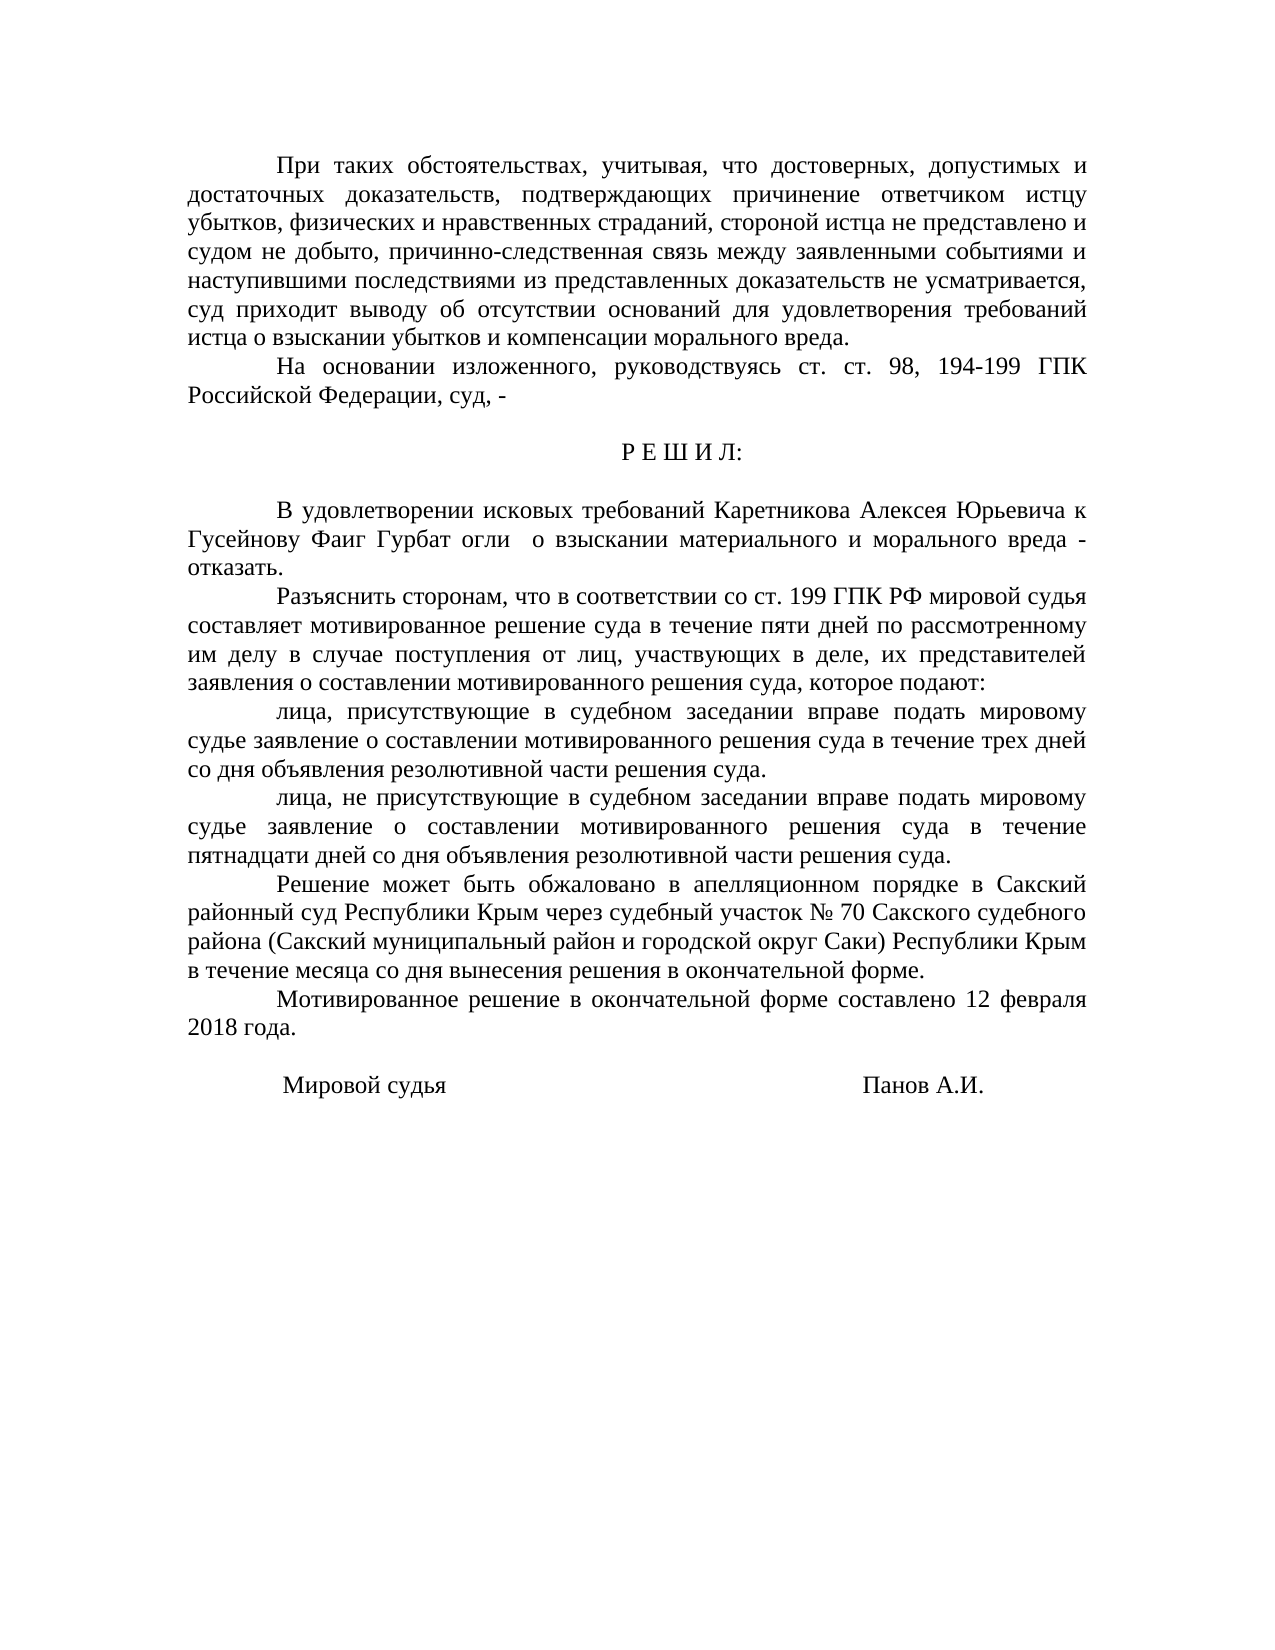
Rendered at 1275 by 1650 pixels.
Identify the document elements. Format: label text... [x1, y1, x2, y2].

text На основании изложенного, руководствуясь ст. ст. 98, 194-199 ГПК Российской Федерации, суд, - [187, 351, 1087, 409]
text Разъяснить сторонам, что в соответствии со ст. 199 ГПК РФ мировой судья составляет мотивированное решение суда в течение пяти дней по рассмотренному им делу в случае поступления от лиц, участвующих в деле, их представителей заявления о составлении мотивированного решения суда, которое подают: [187, 581, 1087, 696]
text При таких обстоятельствах, учитывая, что достоверных, допустимых и достаточных доказательств, подтверждающих причинение ответчиком истцу убытков, физических и нравственных страданий, стороной истца не представлено и судом не добыто, причинно-следственная связь между заявленными событиями и наступившими последствиями из представленных доказательств не усматривается, суд приходит выводу об отсутствии оснований для удовлетворения требований истца о взыскании убытков и компенсации морального вреда. [187, 150, 1087, 351]
text В удовлетворении исковых требований Каретникова Алексея Юрьевича к Гусейнову Фаиг Гурбат огли о взыскании материального и морального вреда - отказать. [187, 495, 1087, 581]
text лица, не присутствующие в судебном заседании вправе подать мировому судье заявление о составлении мотивированного решения суда в течение пятнадцати дней со дня объявления резолютивной части решения суда. [187, 782, 1087, 869]
text Мотивированное решение в окончательной форме составлено 12 февраля 2018 года. [187, 984, 1087, 1041]
text лица, присутствующие в судебном заседании вправе подать мировому судье заявление о составлении мотивированного решения суда в течение трех дней со дня объявления резолютивной части решения суда. [187, 696, 1087, 782]
text Мировой судья Панов А.И. [187, 1070, 1087, 1099]
text Р Е Ш И Л: [187, 437, 1087, 466]
text Решение может быть обжаловано в апелляционном порядке в Сакский районный суд Республики Крым через судебный участок № 70 Сакского судебного района (Сакский муниципальный район и городской округ Саки) Республики Крым в течение месяца со дня вынесения решения в окончательной форме. [187, 869, 1087, 984]
